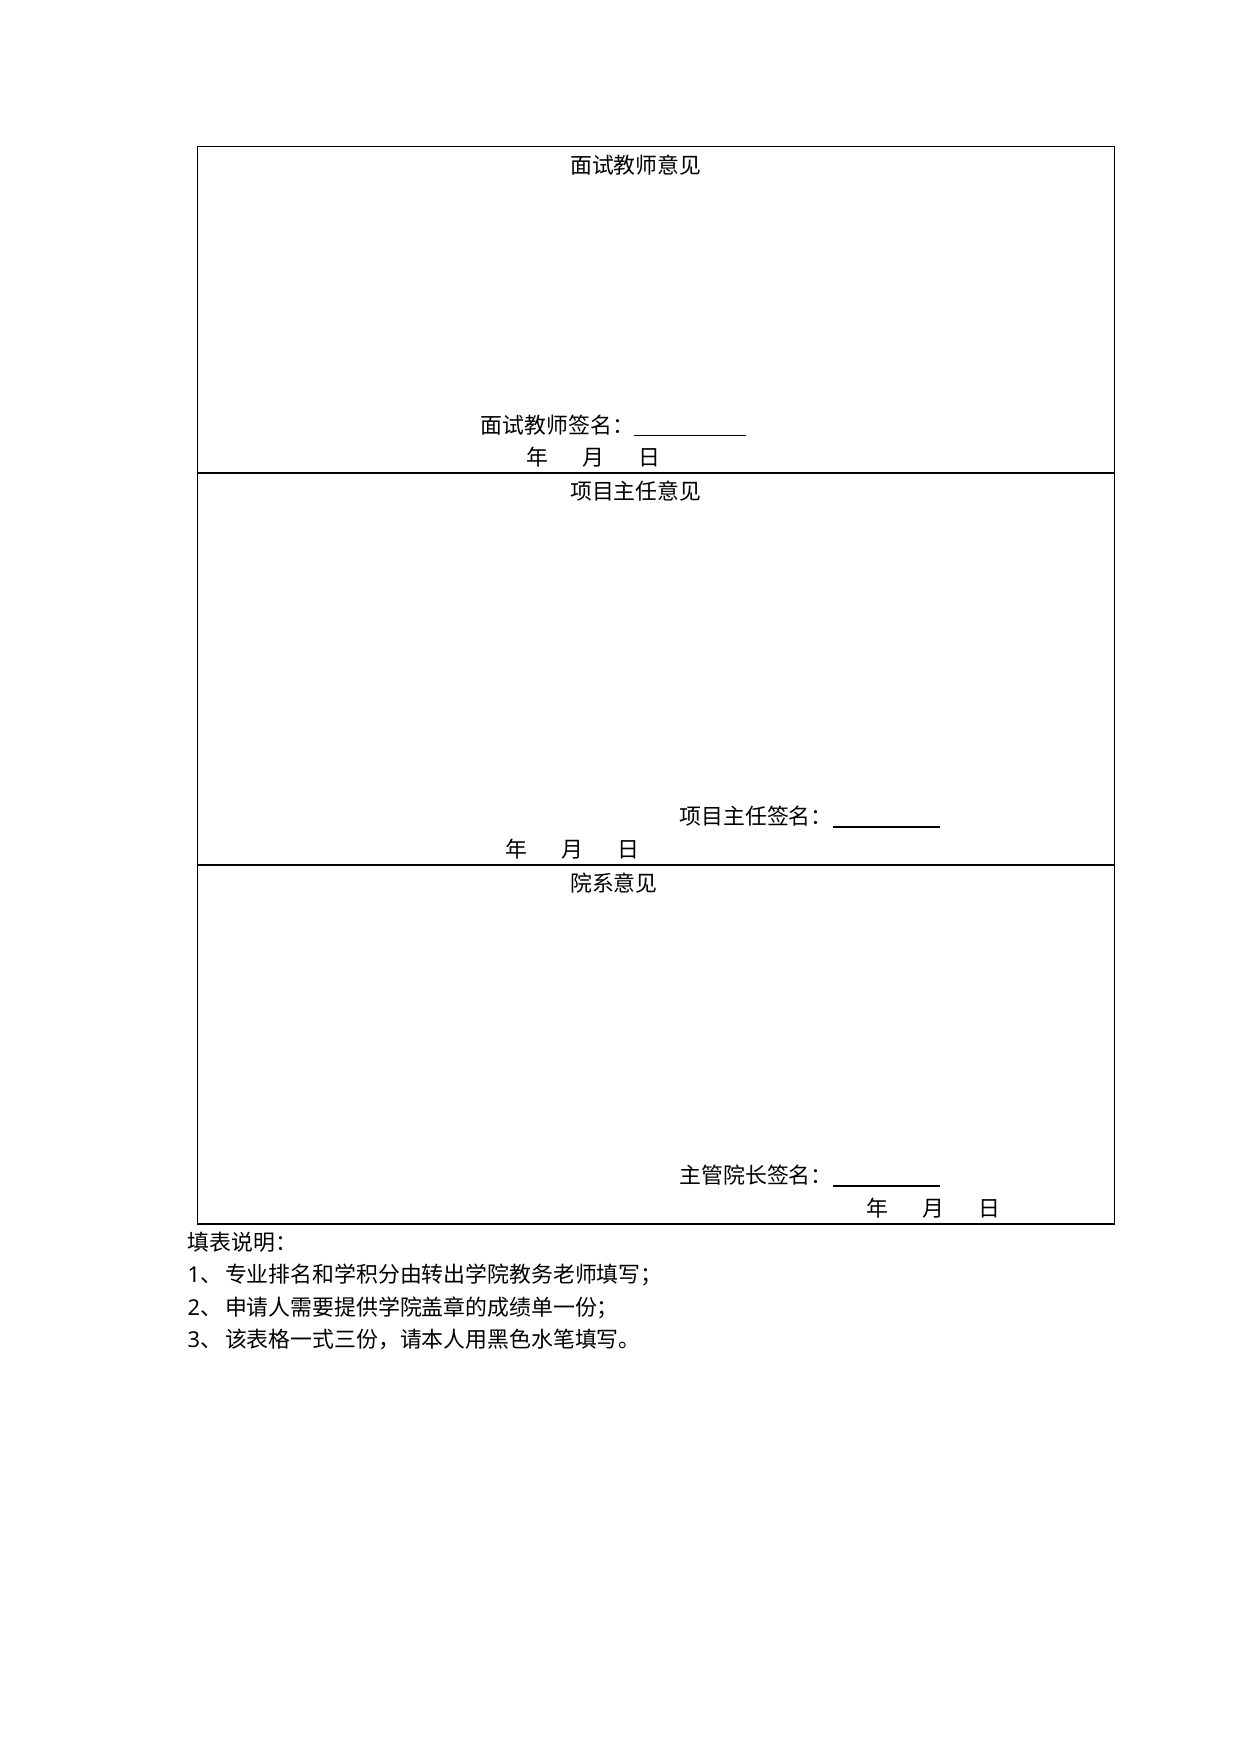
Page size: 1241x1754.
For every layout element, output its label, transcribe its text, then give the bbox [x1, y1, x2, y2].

text 填表说明： [187, 1224, 1053, 1257]
table_cell 项目主任意见 项目主任签名： 年 月 日 [198, 474, 1114, 864]
table_cell 院系意见 主管院长签名： 年 月 日 [198, 866, 1114, 1223]
list 该表格一式三份，请本人用黑色水笔填写。 [187, 1322, 1053, 1354]
list 专业排名和学积分由转出学院教务老师填写； [187, 1257, 1053, 1289]
list 申请人需要提供学院盖章的成绩单一份； [187, 1289, 1053, 1322]
table_cell 面试教师意见 面试教师签名： 年 月 日 [198, 147, 1114, 472]
